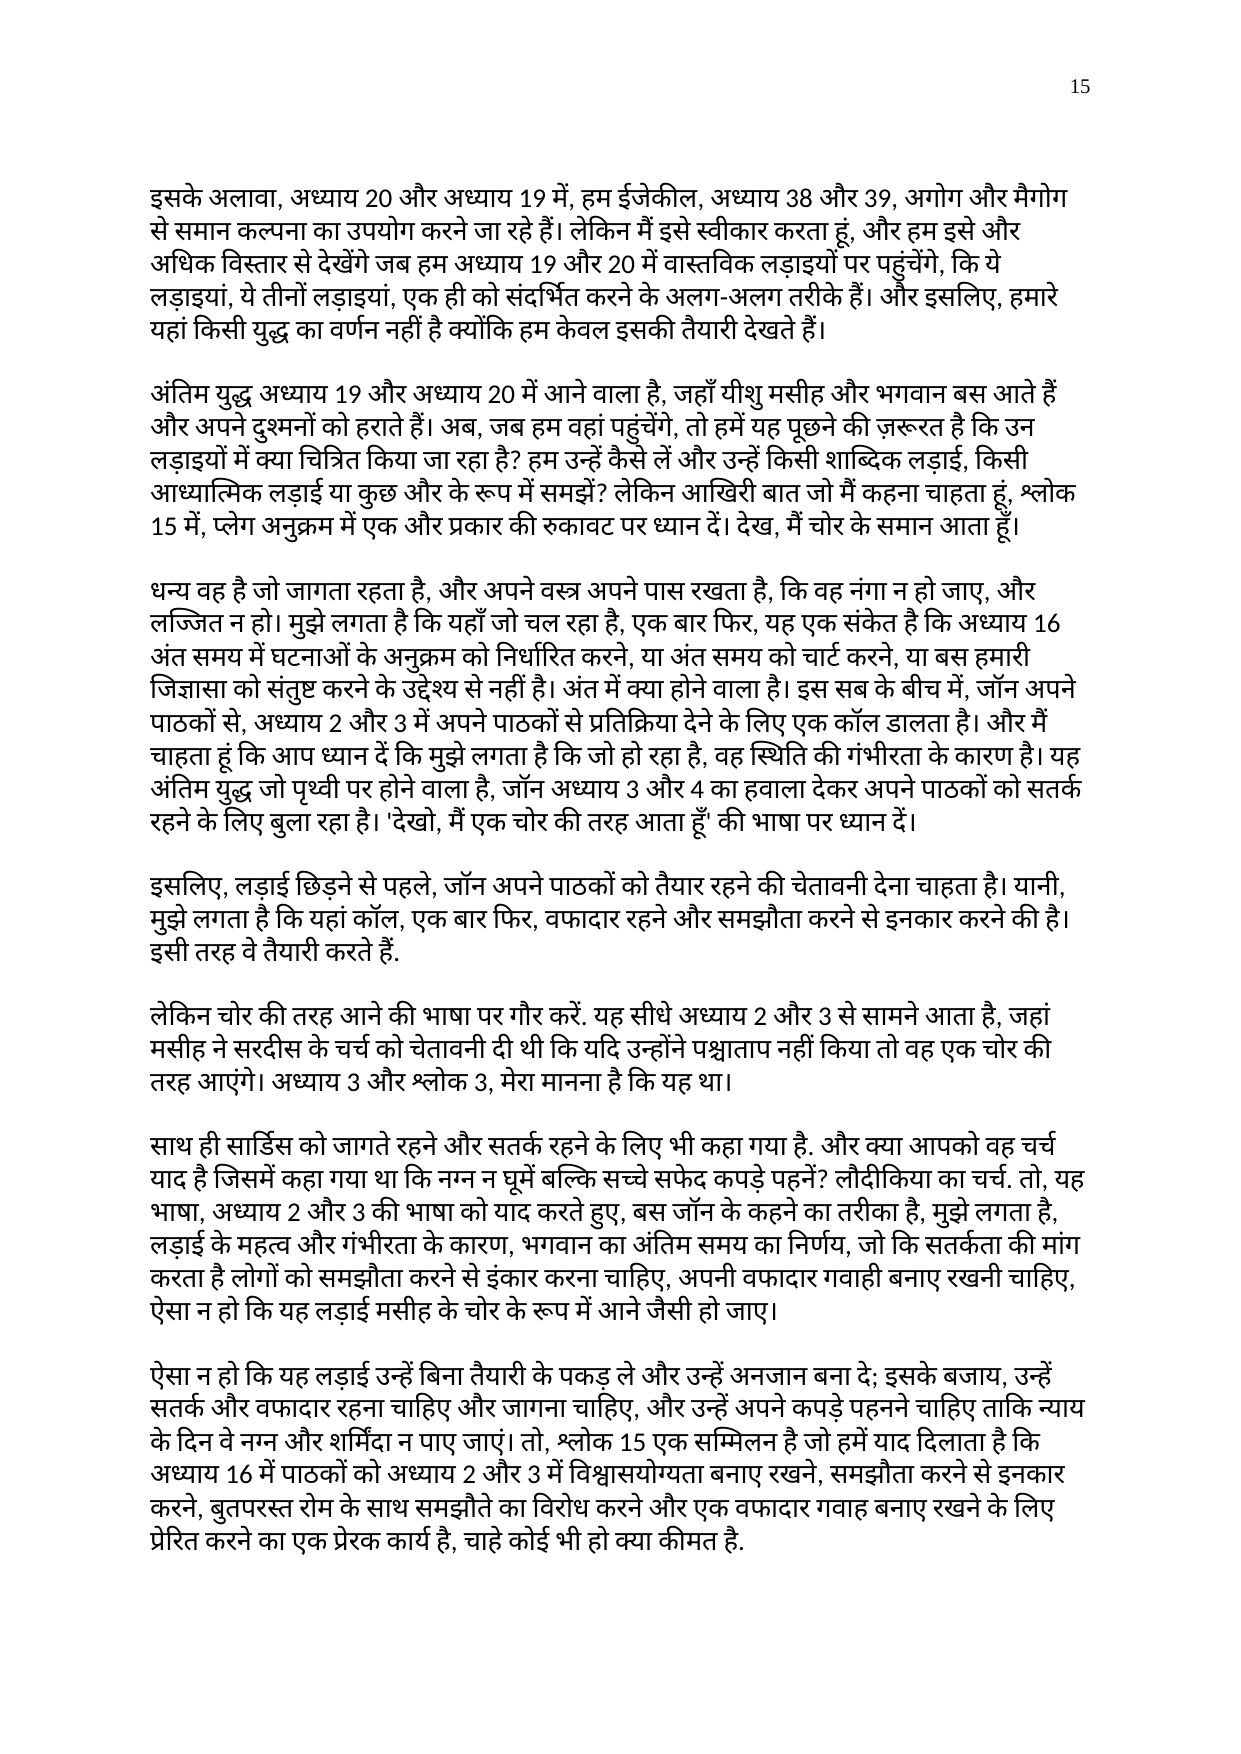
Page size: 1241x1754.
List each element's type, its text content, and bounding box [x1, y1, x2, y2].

text अंतिम युद्ध अध्याय 19 और अध्याय 20 में आने वाला है, जहाँ यीशु मसीह और भगवान बस आते हैं और अपने दुश्मनों को हराते हैं। अब, जब हम वहां पहुंचेंगे, तो हमें यह पूछने की ज़रूरत है कि उन लड़ाइयों में क्या चित्रित किया जा रहा है? हम उन्हें कैसे लें और उन्हें किसी शाब्दिक लड़ाई, किसी आध्यात्मिक लड़ाई या कुछ और के रूप में समझें? लेकिन आखिरी बात जो मैं कहना चाहता हूं, श्लोक 15 में, प्लेग अनुक्रम में एक और प्रकार की रुकावट पर ध्यान दें। देख, मैं चोर के समान आता हूँ। [150, 377, 1090, 542]
text धन्य वह है जो जागता रहता है, और अपने वस्त्र अपने पास रखता है, कि वह नंगा न हो जाए, और लज्जित न हो। मुझे लगता है कि यहाँ जो चल रहा है, एक बार फिर, यह एक संकेत है कि अध्याय 16 अंत समय में घटनाओं के अनुक्रम को निर्धारित करने, या अंत समय को चार्ट करने, या बस हमारी जिज्ञासा को संतुष्ट करने के उद्देश्य से नहीं है। अंत में क्या होने वाला है। इस सब के बीच में, जॉन अपने पाठकों से, अध्याय 2 और 3 में अपने पाठकों से प्रतिक्रिया देने के लिए एक कॉल डालता है। और मैं चाहता हूं कि आप ध्यान दें कि मुझे लगता है कि जो हो रहा है, वह स्थिति की गंभीरता के कारण है। यह अंतिम युद्ध जो पृथ्वी पर होने वाला है, जॉन अध्याय 3 और 4 का हवाला देकर अपने पाठकों को सतर्क रहने के लिए बुला रहा है। 'देखो, मैं एक चोर की तरह आता हूँ' की भाषा पर ध्यान दें। [150, 574, 1090, 838]
text ऐसा न हो कि यह लड़ाई उन्हें बिना तैयारी के पकड़ ले और उन्हें अनजान बना दे; इसके बजाय, उन्हें सतर्क और वफादार रहना चाहिए और जागना चाहिए, और उन्हें अपने कपड़े पहनने चाहिए ताकि न्याय के दिन वे नग्न और शर्मिंदा न पाए जाएं। तो, श्लोक 15 एक सम्मिलन है जो हमें याद दिलाता है कि अध्याय 16 में पाठकों को अध्याय 2 और 3 में विश्वासयोग्यता बनाए रखने, समझौता करने से इनकार करने, बुतपरस्त रोम के साथ समझौते का विरोध करने और एक वफादार गवाह बनाए रखने के लिए प्रेरित करने का एक प्रेरक कार्य है, चाहे कोई भी हो क्या कीमत है. [150, 1359, 1090, 1557]
text लेकिन चोर की तरह आने की भाषा पर गौर करें. यह सीधे अध्याय 2 और 3 से सामने आता है, जहां मसीह ने सरदीस के चर्च को चेतावनी दी थी कि यदि उन्होंने पश्चाताप नहीं किया तो वह एक चोर की तरह आएंगे। अध्याय 3 और श्लोक 3, मेरा मानना है कि यह था। [150, 999, 1090, 1098]
text साथ ही सार्डिस को जागते रहने और सतर्क रहने के लिए भी कहा गया है. और क्या आपको वह चर्च याद है जिसमें कहा गया था कि नग्न न घूमें बल्कि सच्चे सफेद कपड़े पहनें? लौदीकिया का चर्च. तो, यह भाषा, अध्याय 2 और 3 की भाषा को याद करते हुए, बस जॉन के कहने का तरीका है, मुझे लगता है, लड़ाई के महत्व और गंभीरता के कारण, भगवान का अंतिम समय का निर्णय, जो कि सतर्कता की मांग करता है लोगों को समझौता करने से इंकार करना चाहिए, अपनी वफादार गवाही बनाए रखनी चाहिए, ऐसा न हो कि यह लड़ाई मसीह के चोर के रूप में आने जैसी हो जाए। [150, 1129, 1090, 1327]
text इसलिए, लड़ाई छिड़ने से पहले, जॉन अपने पाठकों को तैयार रहने की चेतावनी देना चाहता है। यानी, मुझे लगता है कि यहां कॉल, एक बार फिर, वफादार रहने और समझौता करने से इनकार करने की है। इसी तरह वे तैयारी करते हैं. [150, 869, 1090, 968]
text इसके अलावा, अध्याय 20 और अध्याय 19 में, हम ईजेकील, अध्याय 38 और 39, अगोग और मैगोग से समान कल्पना का उपयोग करने जा रहे हैं। लेकिन मैं इसे स्वीकार करता हूं, और हम इसे और अधिक विस्तार से देखेंगे जब हम अध्याय 19 और 20 में वास्तविक लड़ाइयों पर पहुंचेंगे, कि ये लड़ाइयां, ये तीनों लड़ाइयां, एक ही को संदर्भित करने के अलग-अलग तरीके हैं। और इसलिए, हमारे यहां किसी युद्ध का वर्णन नहीं है क्योंकि हम केवल इसकी तैयारी देखते हैं। [150, 181, 1090, 346]
